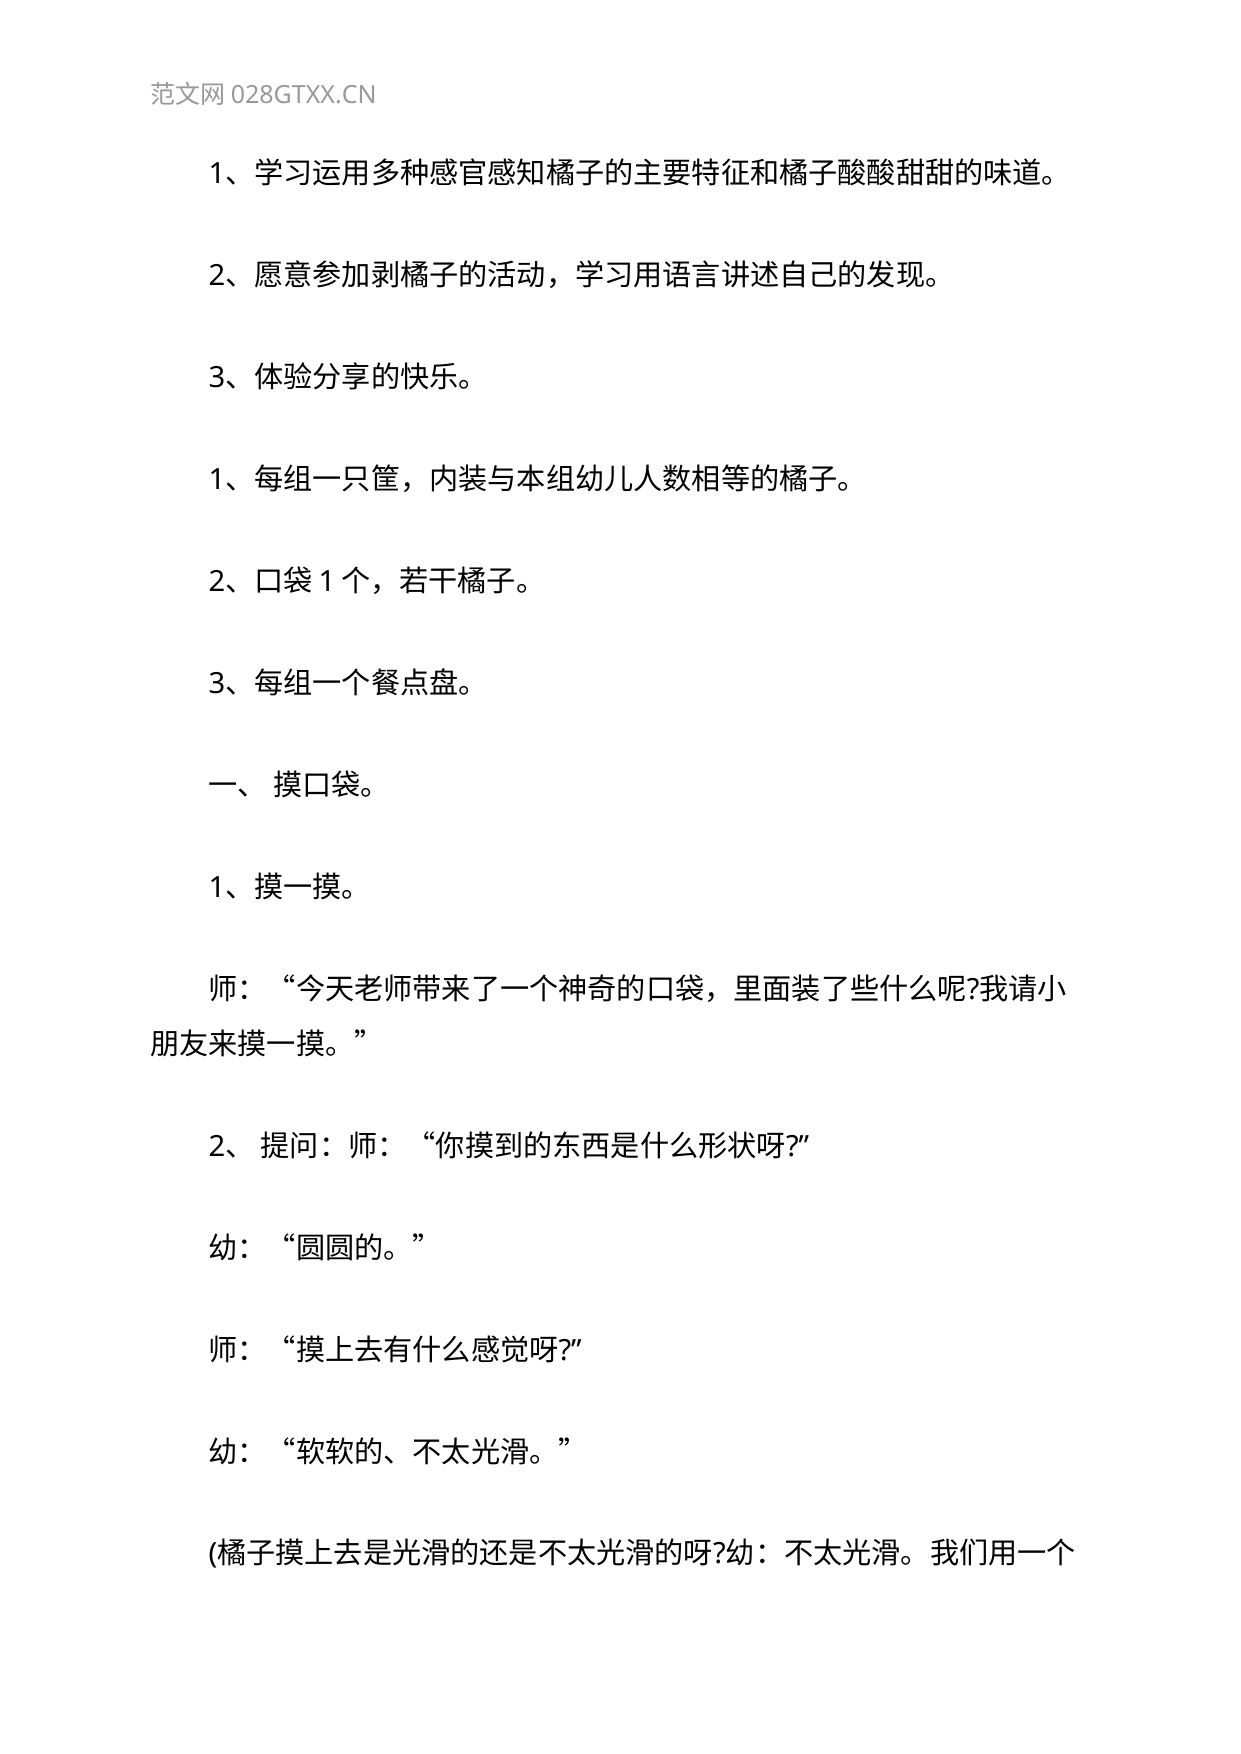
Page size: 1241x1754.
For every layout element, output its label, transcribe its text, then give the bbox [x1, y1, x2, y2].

text 一、 摸口袋。 [150, 762, 1090, 804]
text 幼：“软软的、不太光滑。” [150, 1428, 1090, 1470]
text 2、口袋1个，若干橘子。 [150, 558, 1090, 600]
text 1、每组一只筐，内装与本组幼儿人数相等的橘子。 [150, 456, 1090, 498]
text 2、愿意参加剥橘子的活动，学习用语言讲述自己的发现。 [150, 252, 1090, 294]
text 师：“今天老师带来了一个神奇的口袋，里面装了些什么呢?我请小朋友来摸一摸。” [150, 966, 1090, 1063]
text 3、每组一个餐点盘。 [150, 660, 1090, 702]
text 师：“摸上去有什么感觉呀?” [150, 1326, 1090, 1368]
text 1、学习运用多种感官感知橘子的主要特征和橘子酸酸甜甜的味道。 [150, 150, 1090, 192]
text 2、 提问：师：“你摸到的东西是什么形状呀?” [150, 1122, 1090, 1165]
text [150, 1530, 1090, 1572]
text 1、摸一摸。 [150, 864, 1090, 906]
text 3、体验分享的快乐。 [150, 354, 1090, 396]
text 幼：“圆圆的。” [150, 1224, 1090, 1267]
